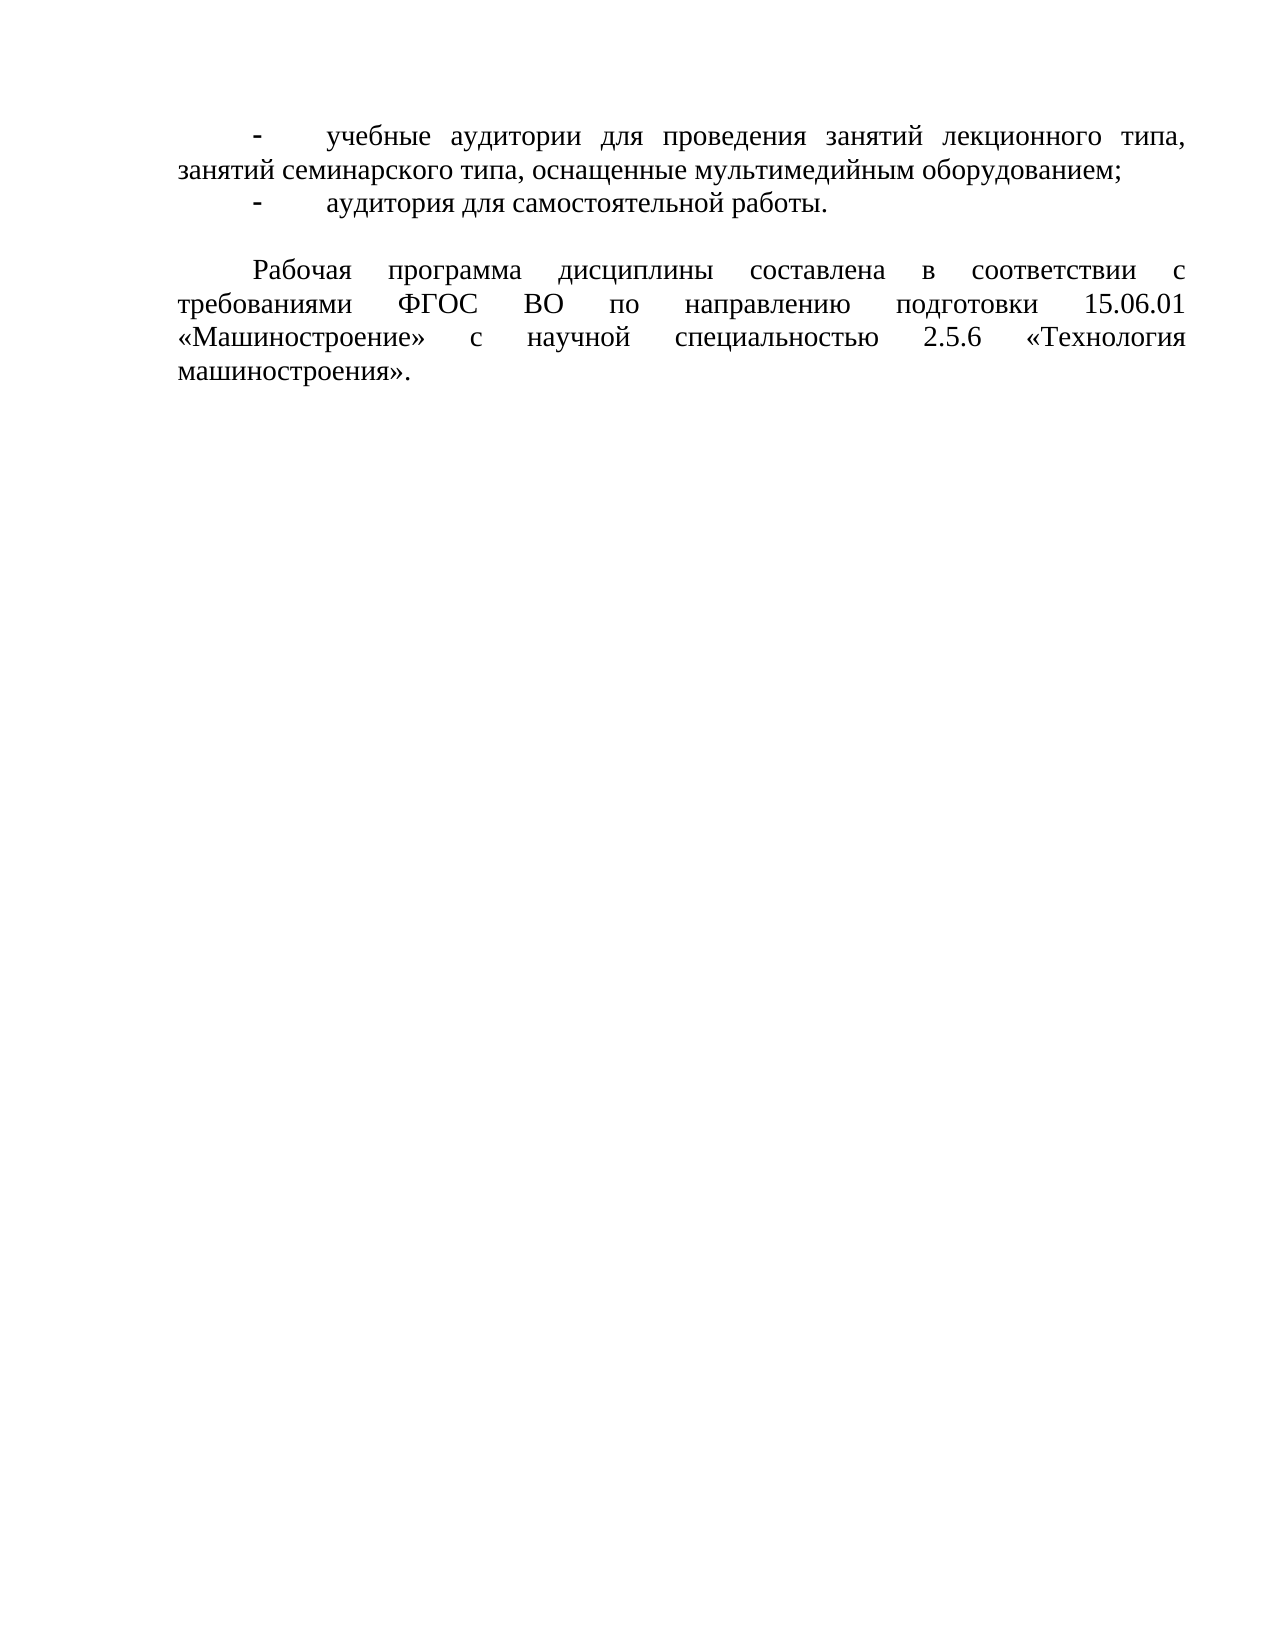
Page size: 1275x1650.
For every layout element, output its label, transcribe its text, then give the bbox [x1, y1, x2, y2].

list аудитория для самостоятельной работы. [177, 185, 1186, 219]
text Рабочая программа дисциплины составлена в соответствии с требованиями ФГОС ВО по направлению подготовки 15.06.01 «Машиностроение» с научной специальностью 2.5.6 «Технология машиностроения». [177, 252, 1186, 387]
list учебные аудитории для проведения занятий лекционного типа, занятий семинарского типа, оснащенные мультимедийным оборудованием; [177, 118, 1186, 185]
